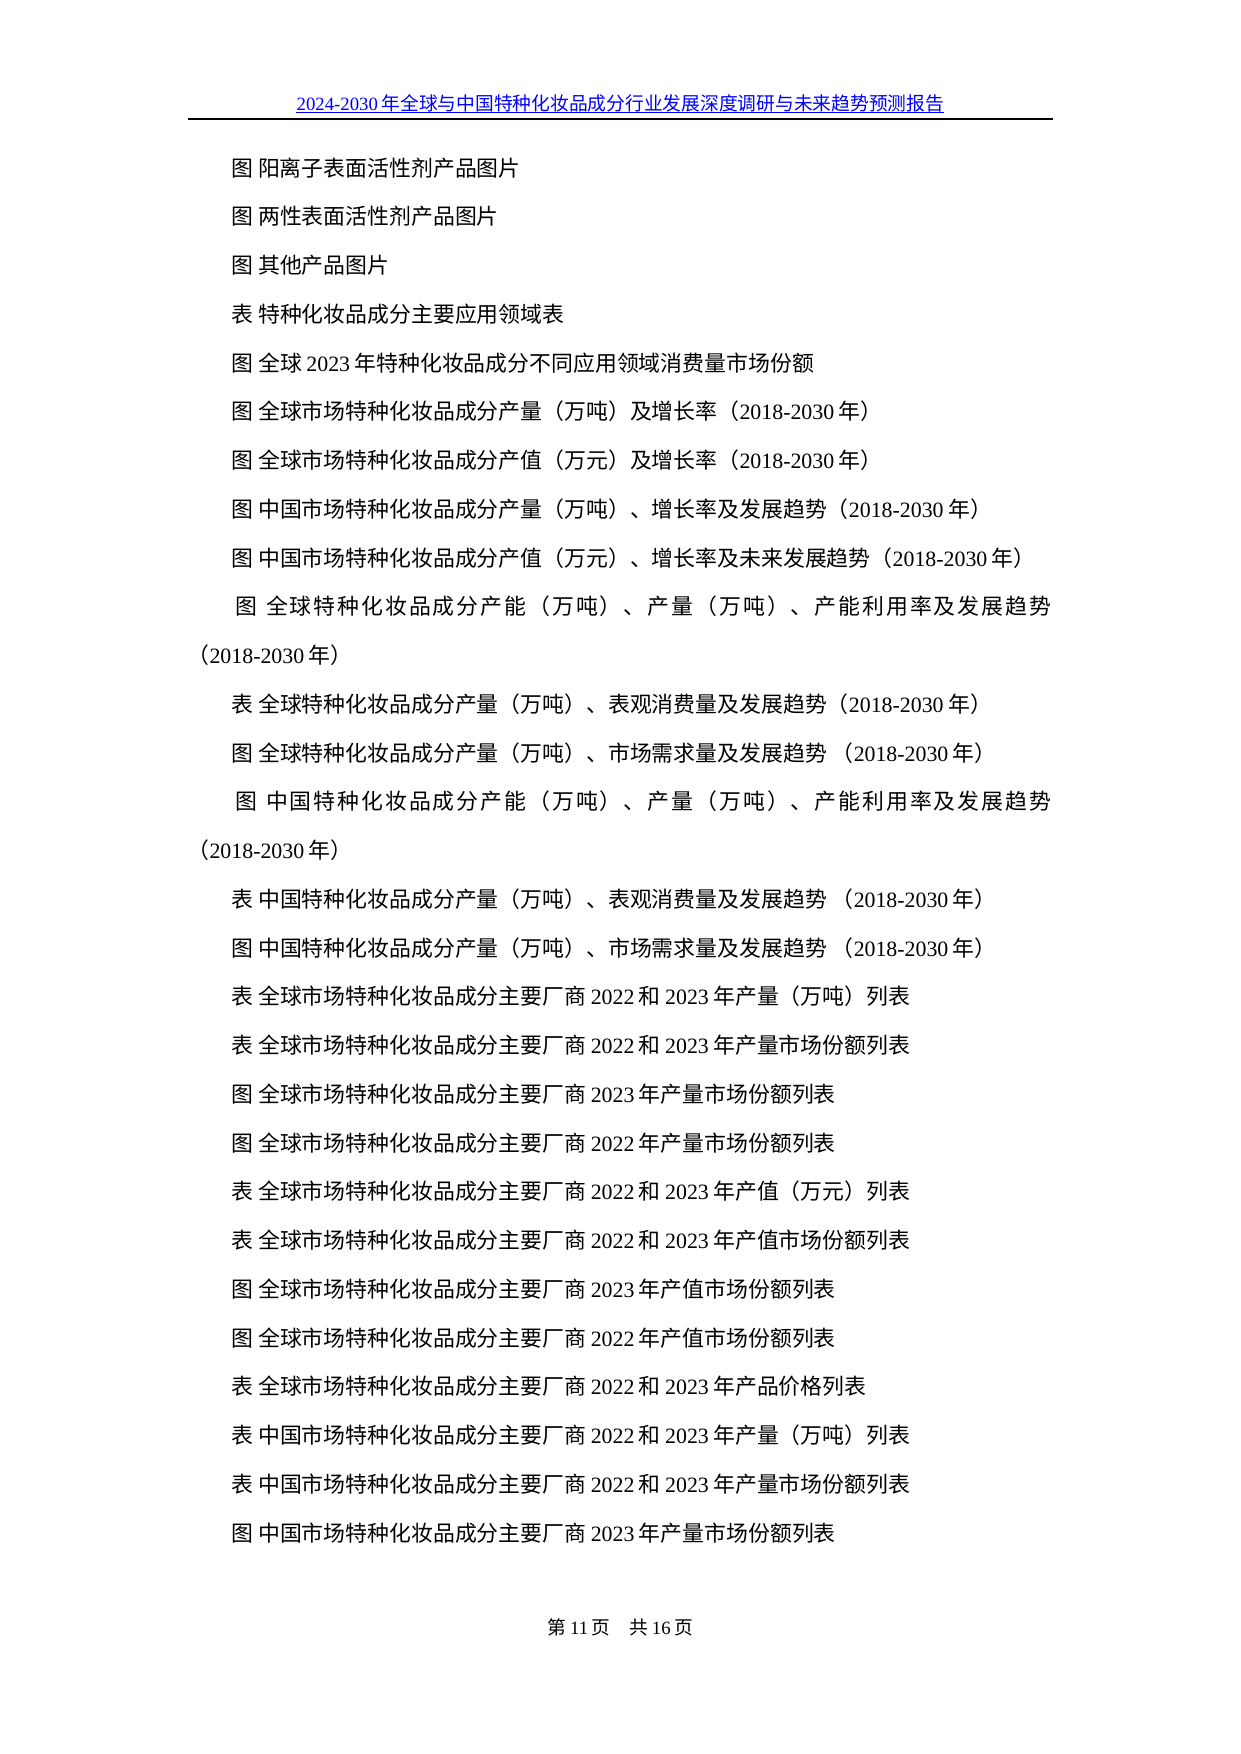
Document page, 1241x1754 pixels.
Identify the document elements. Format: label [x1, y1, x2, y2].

text [187, 150, 1053, 1548]
